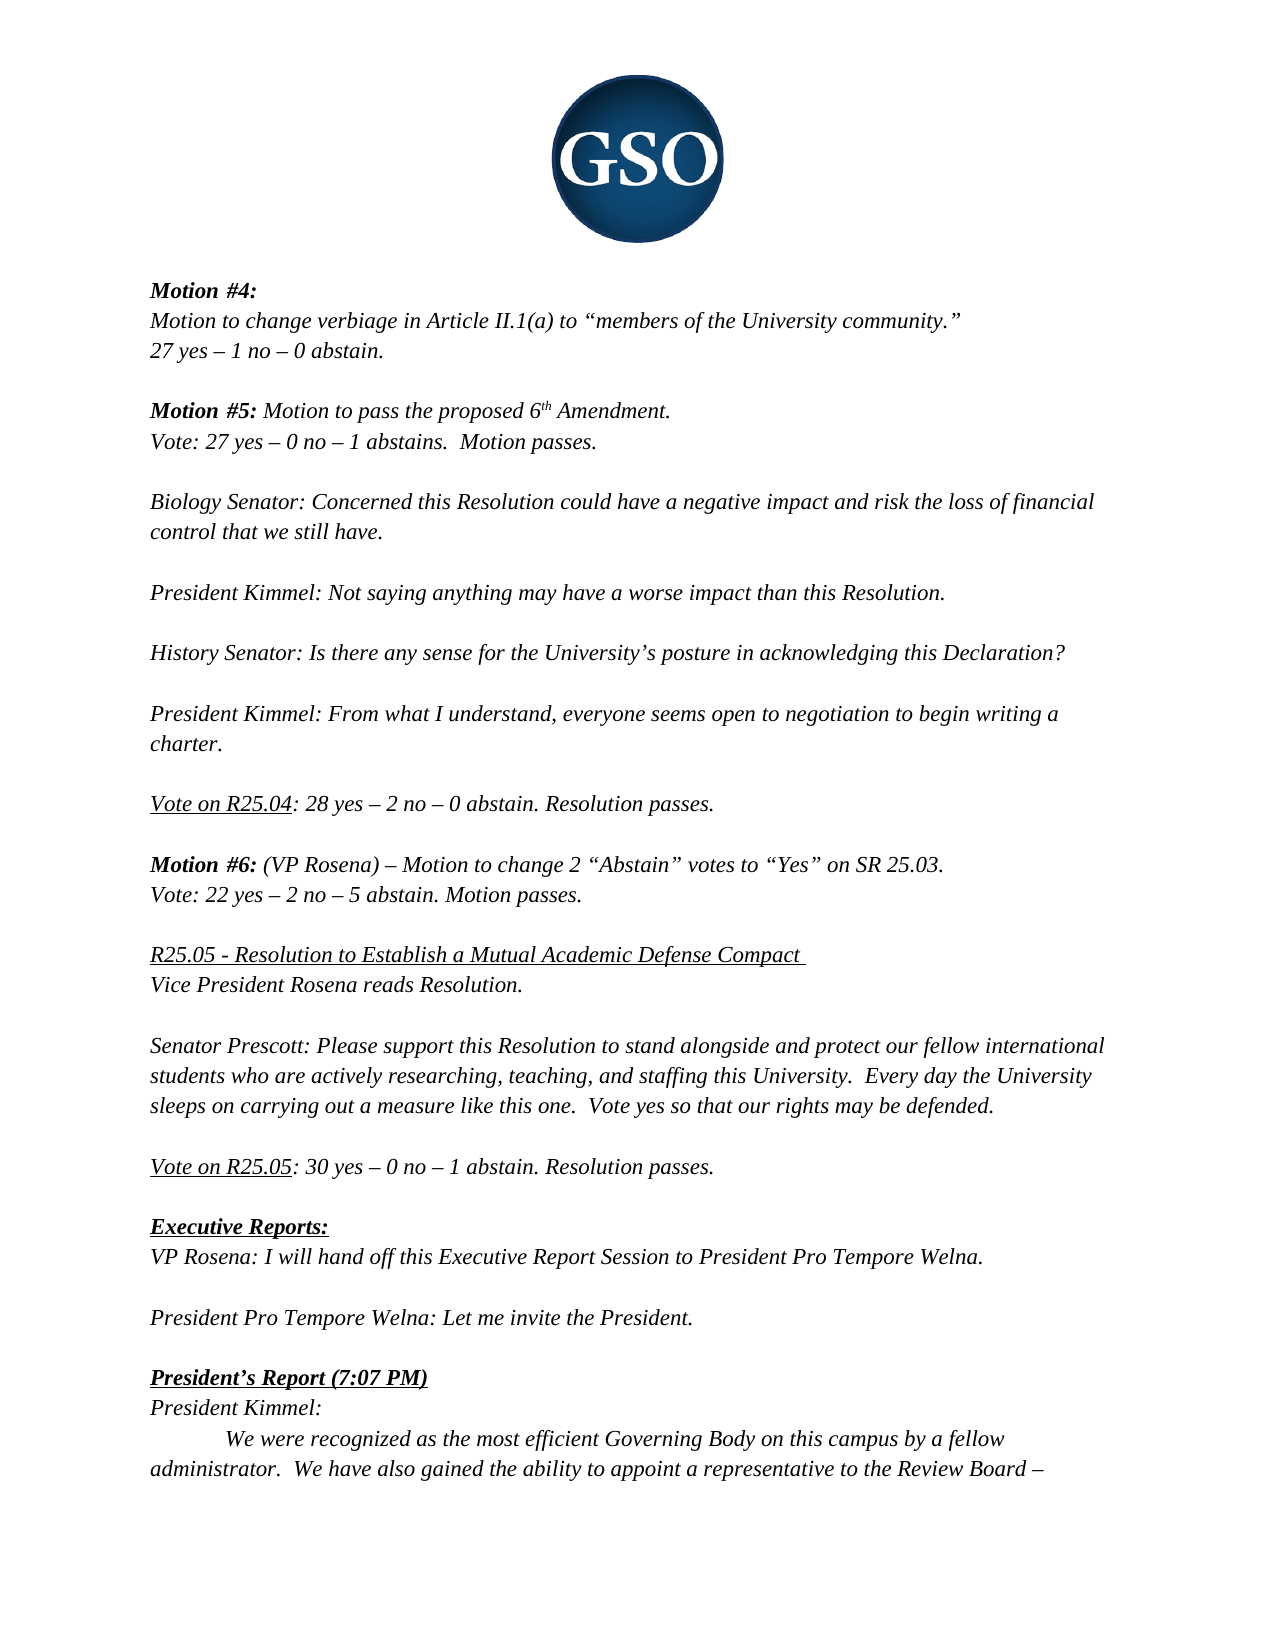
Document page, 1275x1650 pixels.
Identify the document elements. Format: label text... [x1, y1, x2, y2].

picture [551, 75, 724, 243]
text Motion #5: Motion to pass the proposed 6th Amendment. [150, 398, 1125, 424]
text President Kimmel: [150, 1394, 1125, 1421]
text 27 yes – 1 no – 0 abstain. [150, 337, 1125, 363]
text Vote on R25.04: 28 yes – 2 no – 0 abstain. Resolution passes. [150, 790, 1125, 817]
text Executive Reports: [150, 1213, 1125, 1239]
text R25.05 - Resolution to Establish a Mutual Academic Defense Compact [150, 941, 1125, 968]
text Motion #4: [150, 277, 1125, 303]
text President’s Report (7:07 PM) [150, 1364, 1125, 1391]
text President Pro Tempore Welna: Let me invite the President. [150, 1304, 1125, 1330]
text Senator Prescott: Please support this Resolution to stand alongside and protect our fellow international students who are actively researching, teaching, and staffing this University. Every day the University sleeps on carrying out a measure like this one. Vote yes so that our rights may be defended. [150, 1032, 1125, 1119]
text Motion #6: (VP Rosena) – Motion to change 2 “Abstain” votes to “Yes” on SR 25.03. [150, 851, 1125, 877]
text VP Rosena: I will hand off this Executive Report Session to President Pro Tempore Welna. [150, 1243, 1125, 1270]
text Vote: 27 yes – 0 no – 1 abstains. Motion passes. [150, 428, 1125, 454]
text History Senator: Is there any sense for the University’s posture in acknowledging this Declaration? [150, 639, 1125, 666]
text President Kimmel: From what I understand, everyone seems open to negotiation to begin writing a charter. [150, 700, 1125, 756]
text Biology Senator: Concerned this Resolution could have a negative impact and risk the loss of financial control that we still have. [150, 488, 1125, 545]
text Vote on R25.05: 30 yes – 0 no – 1 abstain. Resolution passes. [150, 1153, 1125, 1179]
text Vice President Rosena reads Resolution. [150, 972, 1125, 998]
text Motion to change verbiage in Article II.1(a) to “members of the University community.” [150, 307, 1125, 333]
text President Kimmel: Not saying anything may have a worse impact than this Resolution. [150, 579, 1125, 605]
text Vote: 22 yes – 2 no – 5 abstain. Motion passes. [150, 881, 1125, 907]
